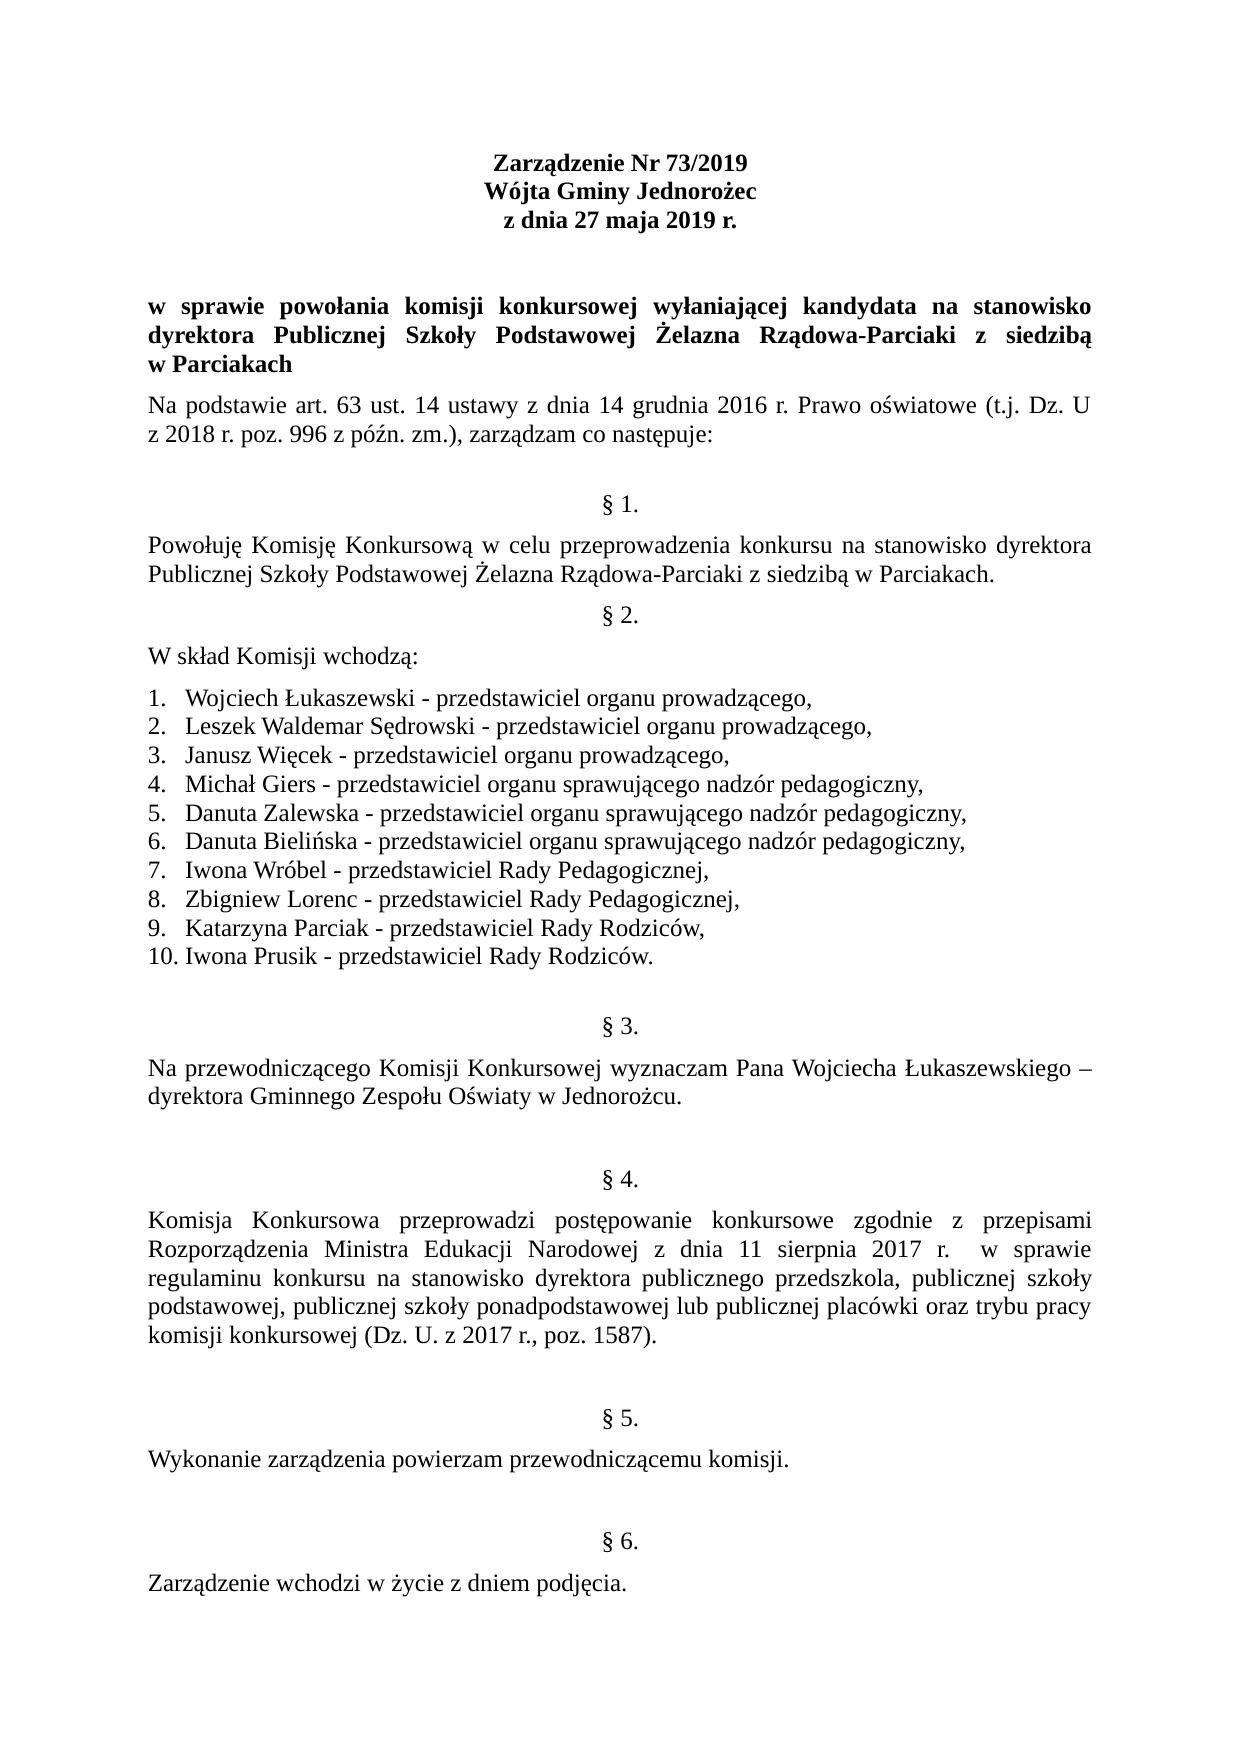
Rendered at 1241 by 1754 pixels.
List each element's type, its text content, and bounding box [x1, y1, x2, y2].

text W skład Komisji wchodzą: [148, 641, 1093, 670]
list Zbigniew Lorenc - przedstawiciel Rady Pedagogicznej, [148, 884, 1093, 913]
text § 1. [148, 489, 1093, 518]
text § 2. [148, 600, 1093, 629]
text z dnia 27 maja 2019 r. [148, 205, 1093, 234]
list Danuta Zalewska - przedstawiciel organu sprawującego nadzór pedagogiczny, [148, 798, 1093, 826]
title Zarządzenie Nr 73/2019 [148, 148, 1093, 176]
text Powołuję Komisję Konkursową w celu przeprowadzenia konkursu na stanowisko dyrektora Publicznej Szkoły Podstawowej Żelazna Rządowa-Parciaki z siedzibą w Parciakach. [148, 530, 1093, 588]
list Katarzyna Parciak - przedstawiciel Rady Rodziców, [148, 913, 1093, 941]
list Wojciech Łukaszewski - przedstawiciel organu prowadzącego, [148, 683, 1093, 711]
text § 6. [148, 1526, 1093, 1555]
list Michał Giers - przedstawiciel organu sprawującego nadzór pedagogiczny, [148, 769, 1093, 798]
text Na podstawie art. 63 ust. 14 ustawy z dnia 14 grudnia 2016 r. Prawo oświatowe (t.j. Dz. U z 2018 r. poz. 996 z późn. zm.), zarządzam co następuje: [148, 390, 1093, 448]
text w sprawie powołania komisji konkursowej wyłaniającej kandydata na stanowisko dyrektora Publicznej Szkoły Podstawowej Żelazna Rządowa-Parciaki z siedzibą w Parciakach [148, 291, 1093, 378]
list Danuta Bielińska - przedstawiciel organu sprawującego nadzór pedagogiczny, [148, 826, 1093, 855]
list Iwona Wróbel - przedstawiciel Rady Pedagogicznej, [148, 855, 1093, 884]
list Iwona Prusik - przedstawiciel Rady Rodziców. [148, 941, 1093, 970]
text Komisja Konkursowa przeprowadzi postępowanie konkursowe zgodnie z przepisami Rozporządzenia Ministra Edukacji Narodowej z dnia 11 sierpnia 2017 r. w sprawie regulaminu konkursu na stanowisko dyrektora publicznego przedszkola, publicznej szkoły podstawowej, publicznej szkoły ponadpodstawowej lub publicznej placówki oraz trybu pracy komisji konkursowej (Dz. U. z 2017 r., poz. 1587). [148, 1205, 1093, 1349]
text Na przewodniczącego Komisji Konkursowej wyznaczam Pana Wojciecha Łukaszewskiego – dyrektora Gminnego Zespołu Oświaty w Jednorożcu. [148, 1053, 1093, 1110]
list Janusz Więcek - przedstawiciel organu prowadzącego, [148, 740, 1093, 769]
text § 4. [148, 1164, 1093, 1193]
text § 5. [148, 1403, 1093, 1431]
text Zarządzenie wchodzi w życie z dniem podjęcia. [148, 1568, 1093, 1596]
list Leszek Waldemar Sędrowski - przedstawiciel organu prowadzącego, [148, 711, 1093, 740]
text Wykonanie zarządzenia powierzam przewodniczącemu komisji. [148, 1444, 1093, 1473]
text § 3. [148, 1011, 1093, 1040]
text Wójta Gminy Jednorożec [148, 176, 1093, 205]
